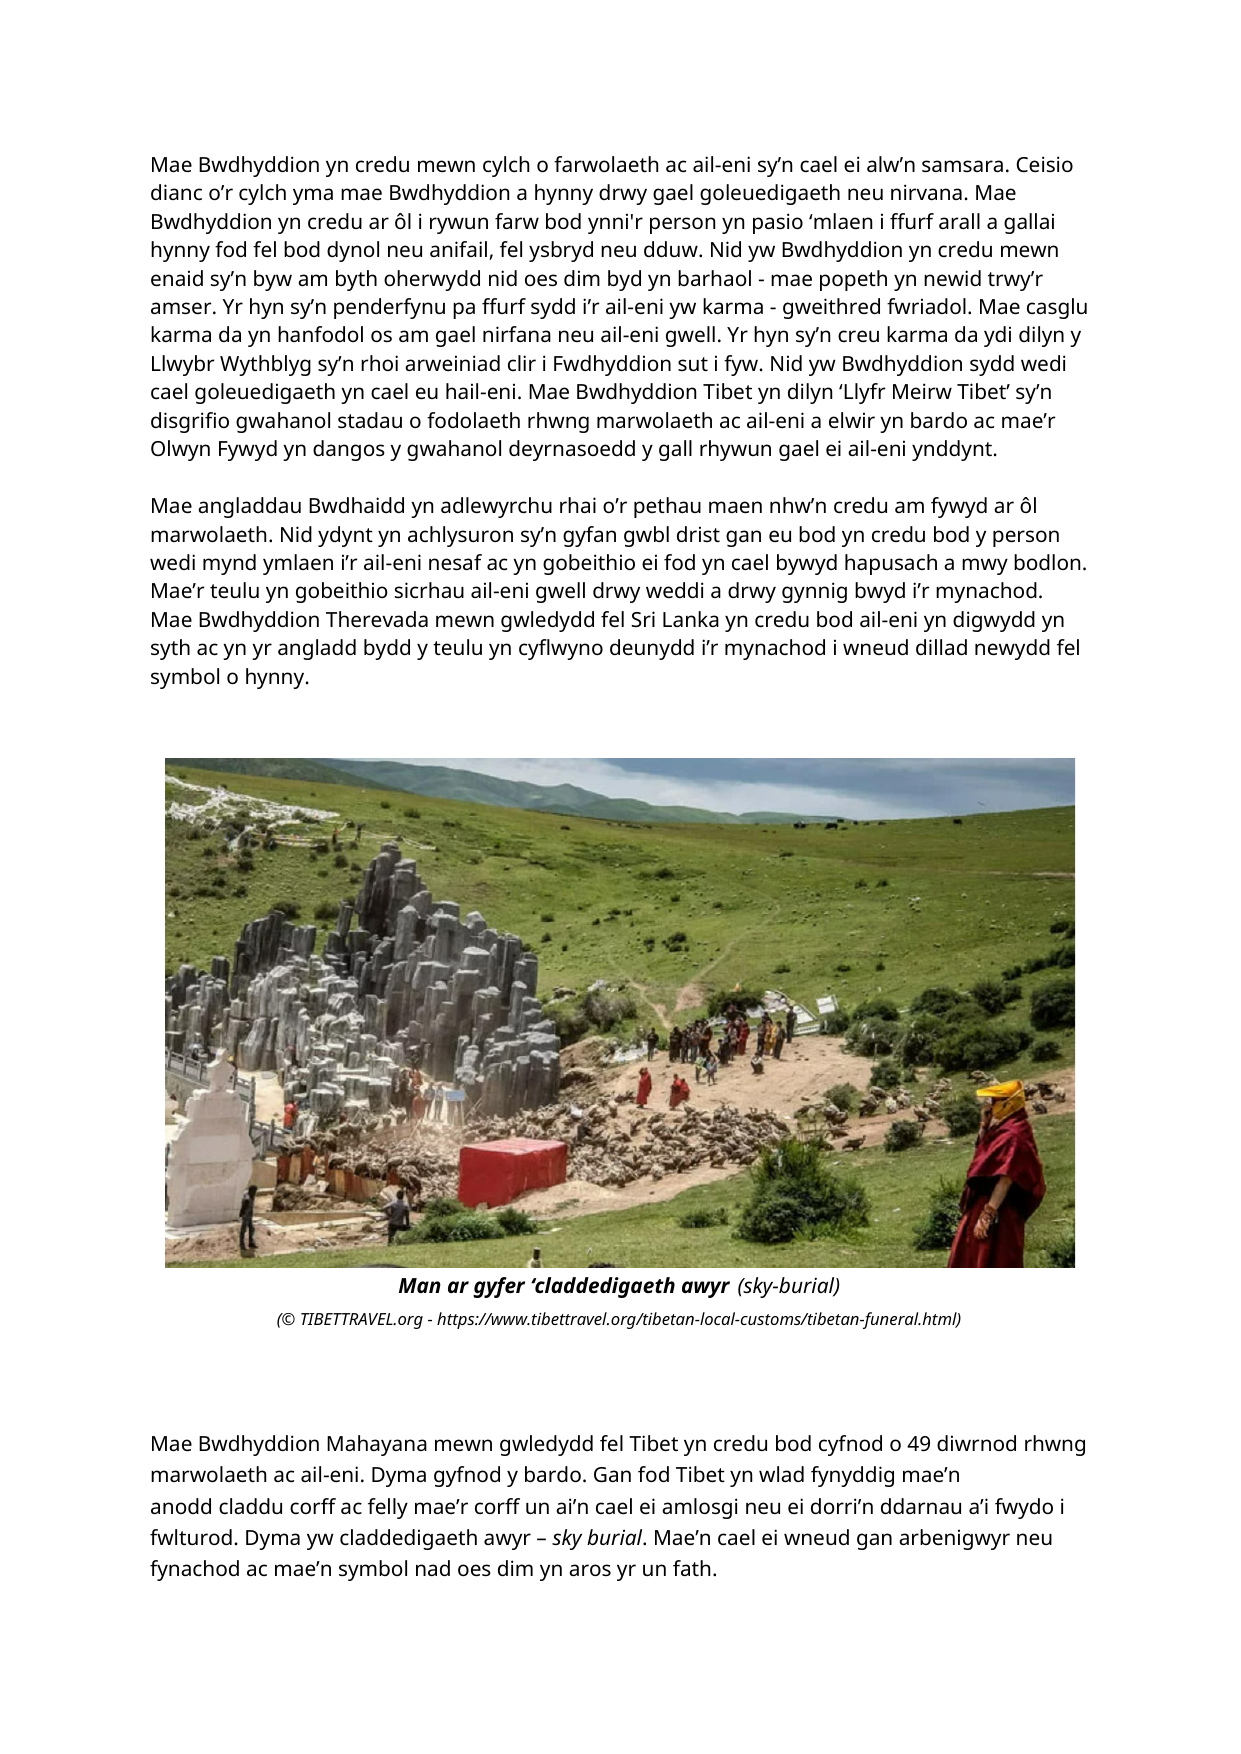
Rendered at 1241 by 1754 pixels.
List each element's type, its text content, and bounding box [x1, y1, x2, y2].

text Mae Bwdhyddion yn credu mewn cylch o farwolaeth ac ail-eni sy’n cael ei alw’n samsara. Ceisio dianc o’r cylch yma mae Bwdhyddion a hynny drwy gael goleuedigaeth neu nirvana. Mae Bwdhyddion yn credu ar ôl i rywun farw bod ynni'r person yn pasio ‘mlaen i ffurf arall a gallai hynny fod fel bod dynol neu anifail, fel ysbryd neu dduw. Nid yw Bwdhyddion yn credu mewn enaid sy’n byw am byth oherwydd nid oes dim byd yn barhaol - mae popeth yn newid trwy’r amser. Yr hyn sy’n penderfynu pa ffurf sydd i’r ail-eni yw karma - gweithred fwriadol. Mae casglu karma da yn hanfodol os am gael nirfana neu ail-eni gwell. Yr hyn sy’n creu karma da ydi dilyn y Llwybr Wythblyg sy’n rhoi arweiniad clir i Fwdhyddion sut i fyw. Nid yw Bwdhyddion sydd wedi cael goleuedigaeth yn cael eu hail-eni. Mae Bwdhyddion Tibet yn dilyn ‘Llyfr Meirw Tibet’ sy’n disgrifio gwahanol stadau o fodolaeth rhwng marwolaeth ac ail-eni a elwir yn bardo ac mae’r Olwyn Fywyd yn dangos y gwahanol deyrnasoedd y gall rhywun gael ei ail-eni ynddynt. Mae angladdau Bwdhaidd yn adlewyrchu rhai o’r pethau maen nhw’n credu am fywyd ar ôl marwolaeth. Nid ydynt yn achlysuron sy’n gyfan gwbl drist gan eu bod yn credu bod y person wedi mynd ymlaen i’r ail-eni nesaf ac yn gobeithio ei fod yn cael bywyd hapusach a mwy bodlon. Mae’r teulu yn gobeithio sicrhau ail-eni gwell drwy weddi a drwy gynnig bwyd i’r mynachod. Mae Bwdhyddion Therevada mewn gwledydd fel Sri Lanka yn credu bod ail-eni yn digwydd yn syth ac yn yr angladd bydd y teulu yn cyflwyno deunydd i’r mynachod i wneud dillad newydd fel symbol o hynny. [150, 150, 1090, 690]
picture [165, 758, 1076, 1268]
text Mae Bwdhyddion Mahayana mewn gwledydd fel Tibet yn credu bod cyfnod o 49 diwrnod rhwng marwolaeth ac ail-eni. Dyma gyfnod y bardo. Gan fod Tibet yn wlad fynyddig mae’n anodd claddu corff ac felly mae’r corff un ai’n cael ei amlosgi neu ei dorri’n ddarnau a’i fwydo i fwlturod. Dyma yw claddedigaeth awyr – sky burial. Mae’n cael ei wneud gan arbenigwyr neu fynachod ac mae’n symbol nad oes dim yn aros yr un fath. [150, 1427, 1090, 1583]
text Man ar gyfer ‘claddedigaeth awyr (sky-burial) (© TIBETTRAVEL.org - https://www.tibettravel.org/tibetan-local-customs/tibetan-funeral.html) [150, 1268, 1090, 1330]
